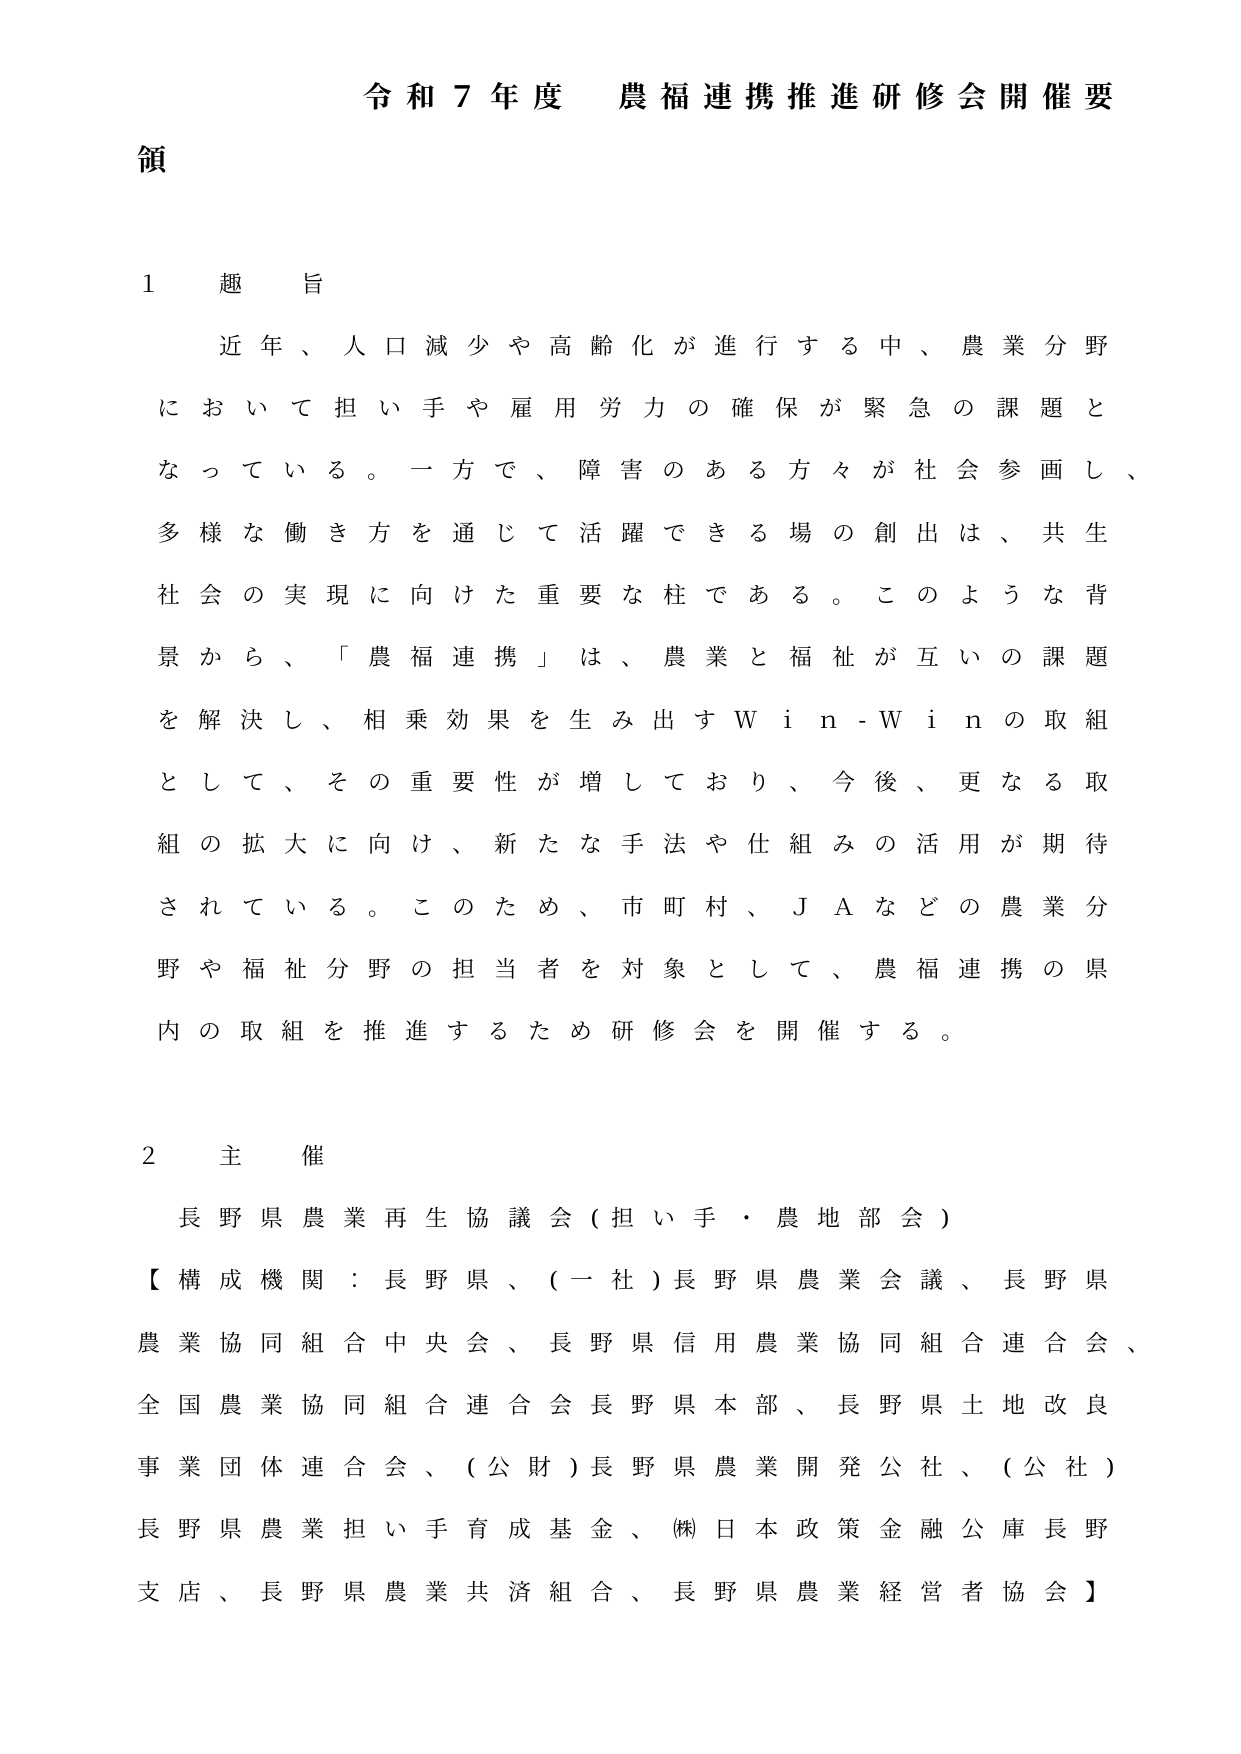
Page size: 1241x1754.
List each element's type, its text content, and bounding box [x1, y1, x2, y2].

text 【構成機関：長野県、(一社)長野県農業会議、長野県農業協同組合中央会、長野県信用農業協同組合連合会、全国農業協同組合連合会長野県本部、長野県土地改良事業団体連合会、(公財)長野県農業開発公社、(公社)長野県農業担い手育成基金、㈱日本政策金融公庫長野支店、長野県農業共済組合、長野県農業経営者協会】 [137, 1248, 1127, 1621]
text 長野県農業再生協議会(担い手・農地部会) [137, 1185, 1127, 1248]
text 令和７年度 農福連携推進研修会開催要領 [137, 64, 1127, 189]
text ２ 主 催 [137, 1123, 1127, 1185]
text １ 趣 旨 [137, 251, 1127, 313]
text 近年、人口減少や高齢化が進行する中、農業分野において担い手や雇用労力の確保が緊急の課題となっている。一方で、障害のある方々が社会参画し、多様な働き方を通じて活躍できる場の創出は、共生社会の実現に向けた重要な柱である。このような背景から、「農福連携」は、農業と福祉が互いの課題を解決し、相乗効果を生み出すＷｉｎ-Ｗｉｎの取組として、その重要性が増しており、今後、更なる取組の拡大に向け、新たな手法や仕組みの活用が期待されている。このため、市町村、ＪＡなどの農業分野や福祉分野の担当者を対象として、農福連携の県内の取組を推進するため研修会を開催する。 [137, 313, 1127, 1061]
